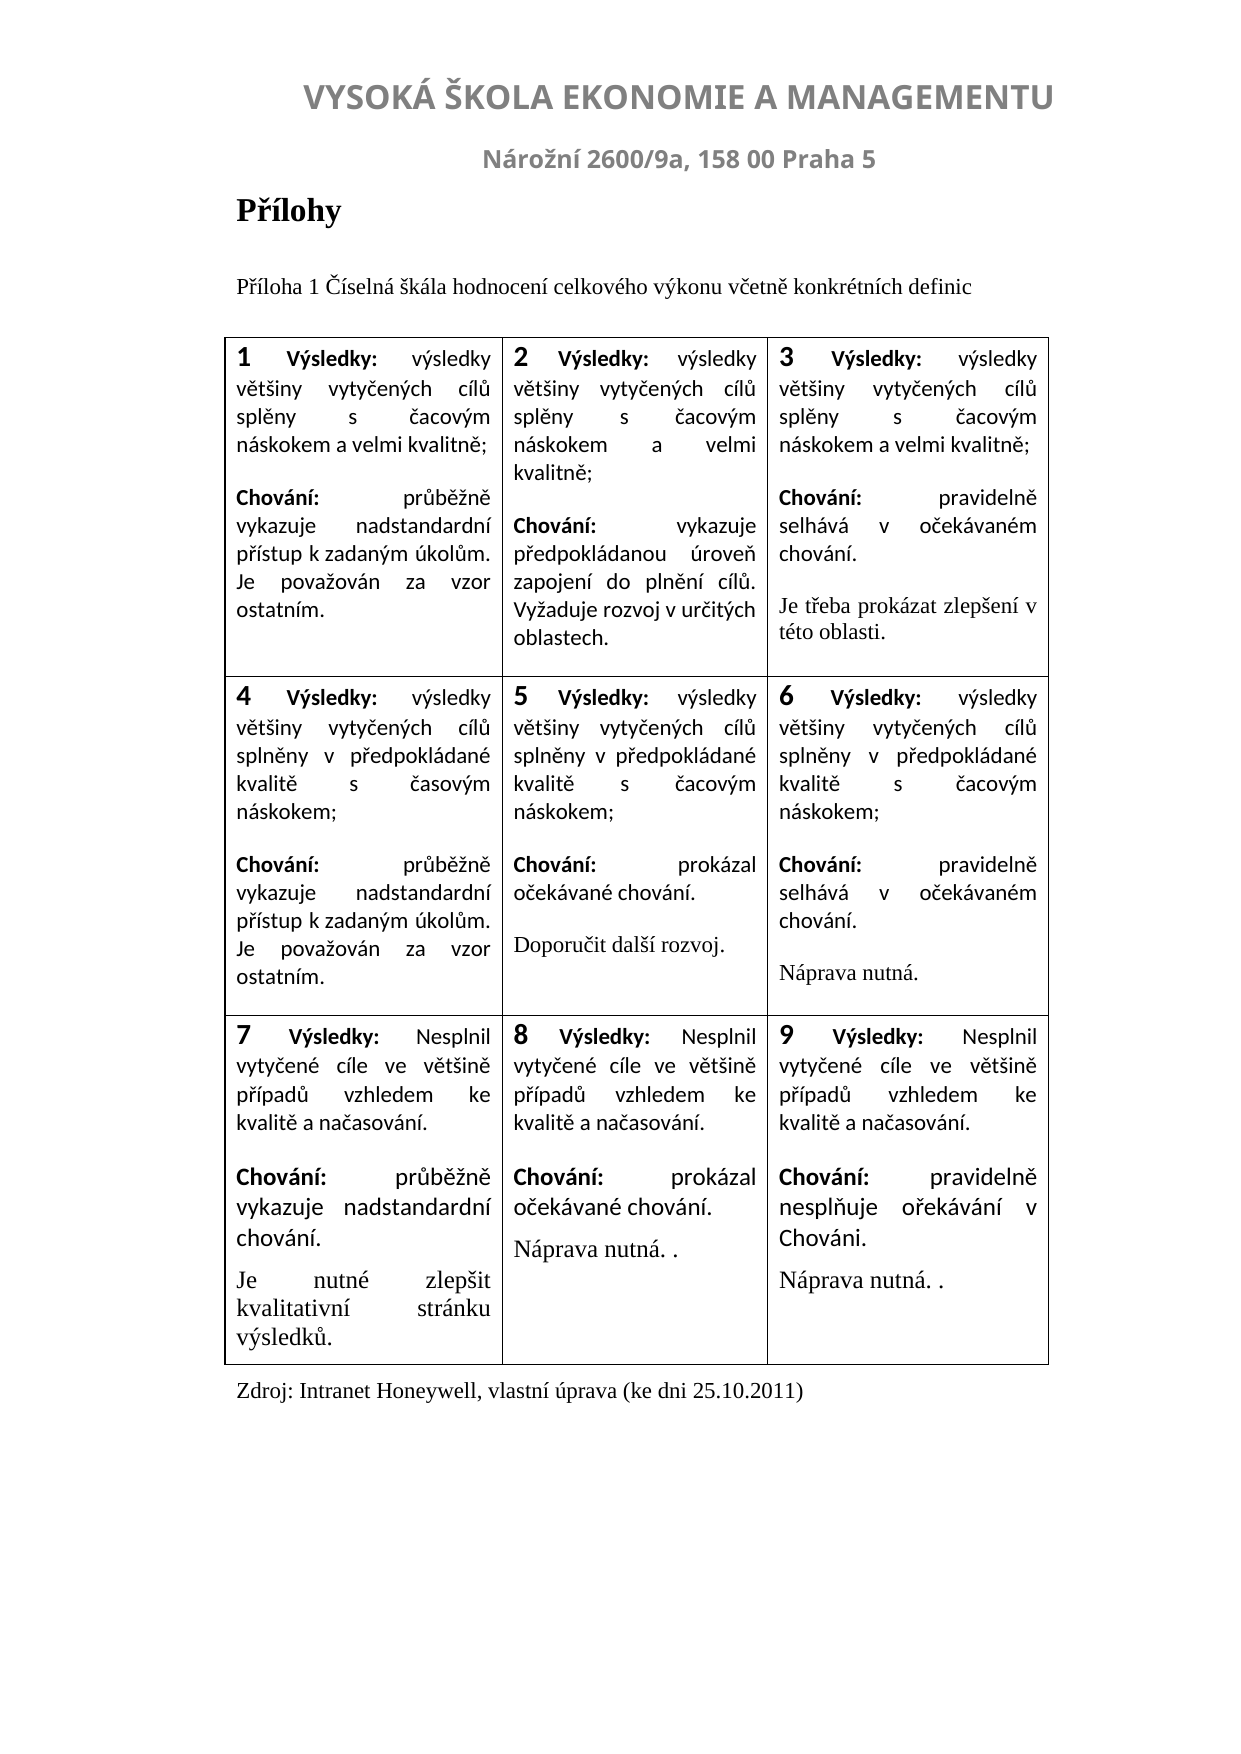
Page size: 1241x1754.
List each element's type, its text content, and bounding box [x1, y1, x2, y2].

subtitle Přílohy [236, 190, 1122, 229]
table_header 2 Výsledky: výsledky většiny vytyčených cílů splěny s čacovým náskokem a velmi kvalitně; Chování: vykazuje předpokládanou úroveň zapojení do plnění cílů. Vyžaduje rozvoj v určitých oblastech. [503, 338, 767, 676]
table_header 1 Výsledky: výsledky většiny vytyčených cílů splěny s čacovým náskokem a velmi kvalitně; Chování: průběžně vykazuje nadstandardní přístup k zadaným úkolům. Je považován za vzor ostatním. [226, 338, 502, 676]
table_cell 8 Výsledky: Nesplnil vytyčené cíle ve většině případů vzhledem ke kvalitě a načasování. Chování: prokázal očekávané chování. Náprava nutná. . [503, 1016, 767, 1363]
table_cell 4 Výsledky: výsledky většiny vytyčených cílů splněny v předpokládané kvalitě s časovým náskokem; Chování: průběžně vykazuje nadstandardní přístup k zadaným úkolům. Je považován za vzor ostatním. [226, 677, 502, 1015]
table_cell 6 Výsledky: výsledky většiny vytyčených cílů splněny v předpokládané kvalitě s čacovým náskokem; Chování: pravidelně selhává v očekávaném chování. Náprava nutná. [768, 677, 1048, 1015]
table_header 3 Výsledky: výsledky většiny vytyčených cílů splěny s čacovým náskokem a velmi kvalitně; Chování: pravidelně selhává v očekávaném chování. Je třeba prokázat zlepšení v této oblasti. [768, 338, 1048, 676]
text Zdroj: Intranet Honeywell, vlastní úprava (ke dni 25.10.2011) [236, 1377, 1122, 1403]
table_cell 5 Výsledky: výsledky většiny vytyčených cílů splněny v předpokládané kvalitě s čacovým náskokem; Chování: prokázal očekávané chování. Doporučit další rozvoj. [503, 677, 767, 1015]
text Příloha 1 Číselná škála hodnocení celkového výkonu včetně konkrétních definic [236, 273, 1122, 299]
table_cell 9 Výsledky: Nesplnil vytyčené cíle ve většině případů vzhledem ke kvalitě a načasování. Chování: pravidelně nesplňuje ořekávání v Chováni. Náprava nutná. . [768, 1016, 1048, 1363]
table_cell 7 Výsledky: Nesplnil vytyčené cíle ve většině případů vzhledem ke kvalitě a načasování. Chování: průběžně vykazuje nadstandardní chování. Je nutné zlepšit kvalitativní stránku výsledků. [226, 1016, 502, 1363]
